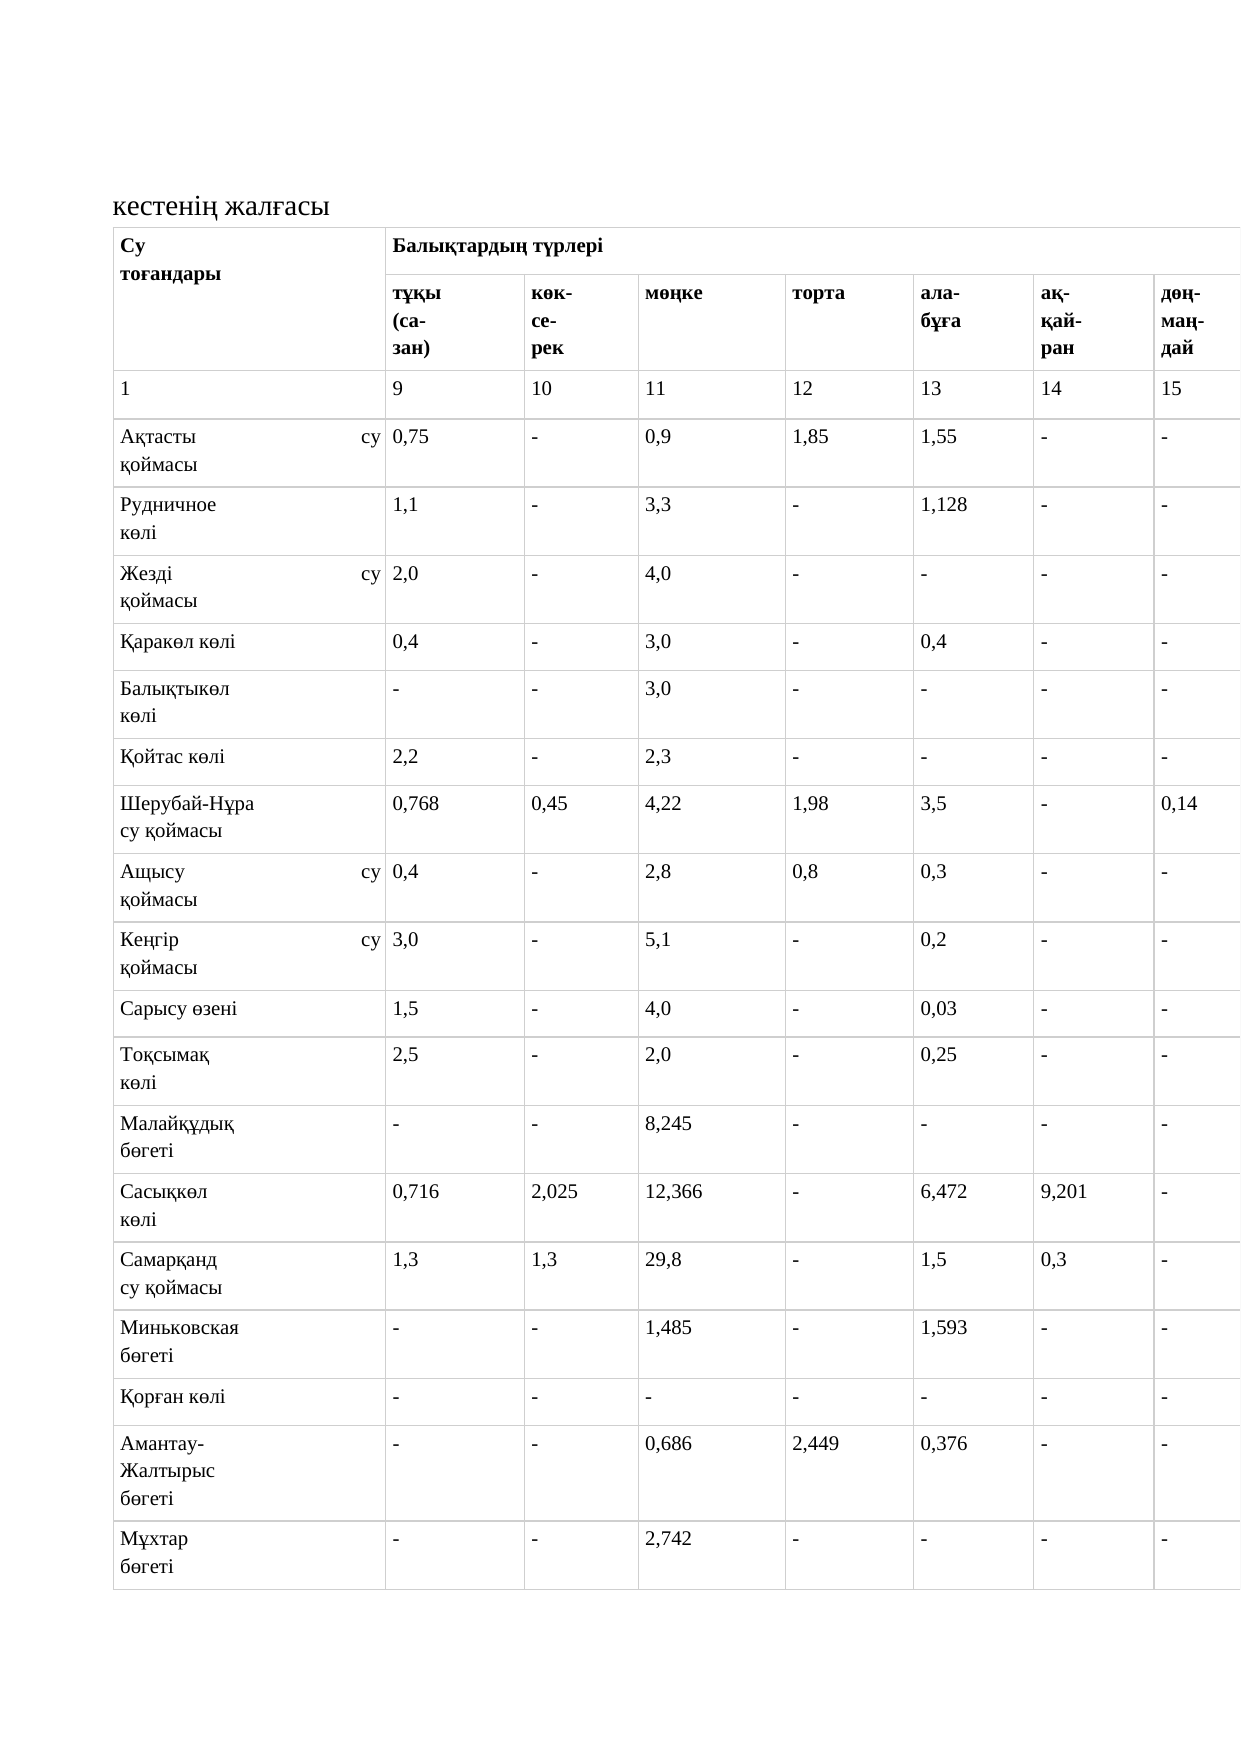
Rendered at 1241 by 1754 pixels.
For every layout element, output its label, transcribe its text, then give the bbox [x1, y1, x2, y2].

table_cell - [1155, 624, 1240, 670]
table_cell 2,8 [639, 854, 785, 921]
table_cell 6,472 [914, 1174, 1033, 1241]
table_cell 1,3 [525, 1243, 638, 1309]
table_cell - [1155, 488, 1240, 555]
table_cell 0,25 [914, 1038, 1033, 1105]
table_cell Сарысу өзені [114, 991, 385, 1036]
table_cell 3,0 [639, 671, 785, 738]
table_cell - [525, 420, 638, 486]
table_cell 8,245 [639, 1106, 785, 1173]
table_cell 3,0 [639, 624, 785, 670]
table_cell Ақтасты су қоймасы [114, 420, 385, 486]
table_cell Қойтас көлі [114, 739, 385, 785]
table_cell 1,1 [386, 488, 524, 555]
table_cell - [386, 1311, 524, 1378]
table_cell - [786, 624, 913, 670]
table_cell 11 [639, 371, 785, 418]
table_cell 9,201 [1034, 1174, 1153, 1241]
table_cell - [1155, 1174, 1240, 1241]
table_cell - [1155, 1522, 1240, 1588]
table_header Балықтардың түрлері [386, 228, 1240, 274]
table_cell 0,9 [639, 420, 785, 486]
table_cell 10 [525, 371, 638, 418]
table_cell - [1155, 1379, 1240, 1424]
table_cell 1,593 [914, 1311, 1033, 1378]
table_cell Қаракөл көлі [114, 624, 385, 670]
table_cell 1,3 [386, 1243, 524, 1309]
table_cell 3,3 [639, 488, 785, 555]
table_cell Қорған көлі [114, 1379, 385, 1424]
table_cell - [1034, 786, 1153, 853]
table_cell Рудничное көлі [114, 488, 385, 555]
table_cell 2,025 [525, 1174, 638, 1241]
text кестенің жалғасы [112, 150, 1128, 222]
table_cell 12 [786, 371, 913, 418]
table_cell 4,0 [639, 991, 785, 1036]
table_cell - [525, 923, 638, 989]
table_cell - [1034, 624, 1153, 670]
table_cell - [525, 1522, 638, 1588]
table_cell - [914, 556, 1033, 623]
table_cell - [786, 991, 913, 1036]
table_cell - [786, 739, 913, 785]
table_cell - [525, 739, 638, 785]
table_cell торта [786, 275, 913, 370]
table_cell 2,0 [386, 556, 524, 623]
table_cell 1,85 [786, 420, 913, 486]
table_cell ақ- қай- ран [1034, 275, 1153, 370]
table_cell - [525, 556, 638, 623]
table_cell - [1034, 854, 1153, 921]
table_cell 0,2 [914, 923, 1033, 989]
table_cell - [786, 1243, 913, 1309]
table_cell - [786, 1311, 913, 1378]
table_cell - [1034, 991, 1153, 1036]
table_cell - [914, 1379, 1033, 1424]
table_cell 1,55 [914, 420, 1033, 486]
table_cell 1,485 [639, 1311, 785, 1378]
table_cell - [386, 1379, 524, 1424]
table_cell - [1155, 854, 1240, 921]
table_cell - [525, 671, 638, 738]
table_cell 0,768 [386, 786, 524, 853]
table_cell - [786, 1522, 913, 1588]
table_cell - [914, 1106, 1033, 1173]
table_cell - [786, 671, 913, 738]
table_cell 1,5 [914, 1243, 1033, 1309]
table_cell 0,8 [786, 854, 913, 921]
table_cell 0,03 [914, 991, 1033, 1036]
table_cell 3,0 [386, 923, 524, 989]
table_cell Мұхтар бөгеті [114, 1522, 385, 1588]
table_cell 1,98 [786, 786, 913, 853]
table_cell - [1034, 556, 1153, 623]
table_cell 0,4 [386, 624, 524, 670]
table_cell - [1034, 739, 1153, 785]
table_cell дөң- маң- дай [1155, 275, 1240, 370]
table_cell - [1034, 488, 1153, 555]
table_cell 0,3 [914, 854, 1033, 921]
table_cell 0,686 [639, 1426, 785, 1520]
table_cell 0,14 [1155, 786, 1240, 853]
table_cell Сасықкөл көлі [114, 1174, 385, 1241]
table_cell Ащысу су қоймасы [114, 854, 385, 921]
table_cell - [1034, 1038, 1153, 1105]
table_cell 0,4 [386, 854, 524, 921]
table_cell 4,0 [639, 556, 785, 623]
table_cell 0,376 [914, 1426, 1033, 1520]
table_cell 4,22 [639, 786, 785, 853]
table_cell Балықтыкөл көлі [114, 671, 385, 738]
table_cell - [525, 991, 638, 1036]
table_cell Самарқанд су қоймасы [114, 1243, 385, 1309]
table_cell 0,45 [525, 786, 638, 853]
table_cell - [1034, 1106, 1153, 1173]
table_cell Кеңгір су қоймасы [114, 923, 385, 989]
table_cell - [525, 1379, 638, 1424]
table_cell - [1034, 923, 1153, 989]
table_cell 15 [1155, 371, 1240, 418]
table_cell - [1155, 1311, 1240, 1378]
table_cell - [786, 1038, 913, 1105]
table_cell 0,75 [386, 420, 524, 486]
table_cell - [386, 671, 524, 738]
table_cell - [786, 923, 913, 989]
table_cell 14 [1034, 371, 1153, 418]
table_cell - [1155, 739, 1240, 785]
table_cell - [786, 1379, 913, 1424]
table_cell - [1155, 556, 1240, 623]
table_cell - [1155, 1426, 1240, 1520]
table_cell 1,128 [914, 488, 1033, 555]
table_cell - [1155, 671, 1240, 738]
table_cell - [525, 624, 638, 670]
table_cell 3,5 [914, 786, 1033, 853]
table_cell - [1034, 1522, 1153, 1588]
table_cell - [525, 488, 638, 555]
table_cell 0,4 [914, 624, 1033, 670]
table_cell Амантау- Жалтырыс бөгеті [114, 1426, 385, 1520]
table_cell - [1155, 991, 1240, 1036]
table_cell 2,742 [639, 1522, 785, 1588]
table_cell - [786, 1174, 913, 1241]
table_cell - [1155, 420, 1240, 486]
table_cell - [525, 1106, 638, 1173]
table_cell 0,716 [386, 1174, 524, 1241]
table_cell 2,449 [786, 1426, 913, 1520]
table_cell мөңке [639, 275, 785, 370]
table_cell - [1155, 1243, 1240, 1309]
table_cell 2,5 [386, 1038, 524, 1105]
table_cell 9 [386, 371, 524, 418]
table_cell - [786, 1106, 913, 1173]
table_cell - [1034, 671, 1153, 738]
table_cell 29,8 [639, 1243, 785, 1309]
table_cell - [525, 1038, 638, 1105]
table_cell - [1034, 1426, 1153, 1520]
table_cell - [914, 739, 1033, 785]
table_cell - [1155, 1038, 1240, 1105]
table_cell - [786, 556, 913, 623]
table_cell - [1155, 1106, 1240, 1173]
table_cell - [386, 1106, 524, 1173]
table_cell 12,366 [639, 1174, 785, 1241]
table_cell - [1034, 1311, 1153, 1378]
table_cell 5,1 [639, 923, 785, 989]
table_cell - [1034, 420, 1153, 486]
table_cell тұқы (са- зан) [386, 275, 524, 370]
table_cell көк- се- рек [525, 275, 638, 370]
table_cell - [786, 488, 913, 555]
table_cell - [639, 1379, 785, 1424]
table_cell - [525, 1426, 638, 1520]
table_cell - [525, 1311, 638, 1378]
table_cell - [914, 1522, 1033, 1588]
table_cell - [386, 1522, 524, 1588]
table_cell Тоқсымақ көлі [114, 1038, 385, 1105]
table_cell Малайқұдық бөгеті [114, 1106, 385, 1173]
table_cell ала- бұға [914, 275, 1033, 370]
table_cell Жезді су қоймасы [114, 556, 385, 623]
table_cell 2,3 [639, 739, 785, 785]
table_cell Шерубай-Нұра су қоймасы [114, 786, 385, 853]
table_cell - [386, 1426, 524, 1520]
table_header Су тоғандары [114, 228, 385, 370]
table_cell - [1155, 923, 1240, 989]
table_cell 0,3 [1034, 1243, 1153, 1309]
table_cell - [914, 671, 1033, 738]
table_cell - [1034, 1379, 1153, 1424]
table_cell - [525, 854, 638, 921]
table_cell 13 [914, 371, 1033, 418]
table_cell 2,2 [386, 739, 524, 785]
table_cell 1 [114, 371, 385, 418]
table_cell 2,0 [639, 1038, 785, 1105]
table_cell 1,5 [386, 991, 524, 1036]
table_cell Миньковская бөгеті [114, 1311, 385, 1378]
